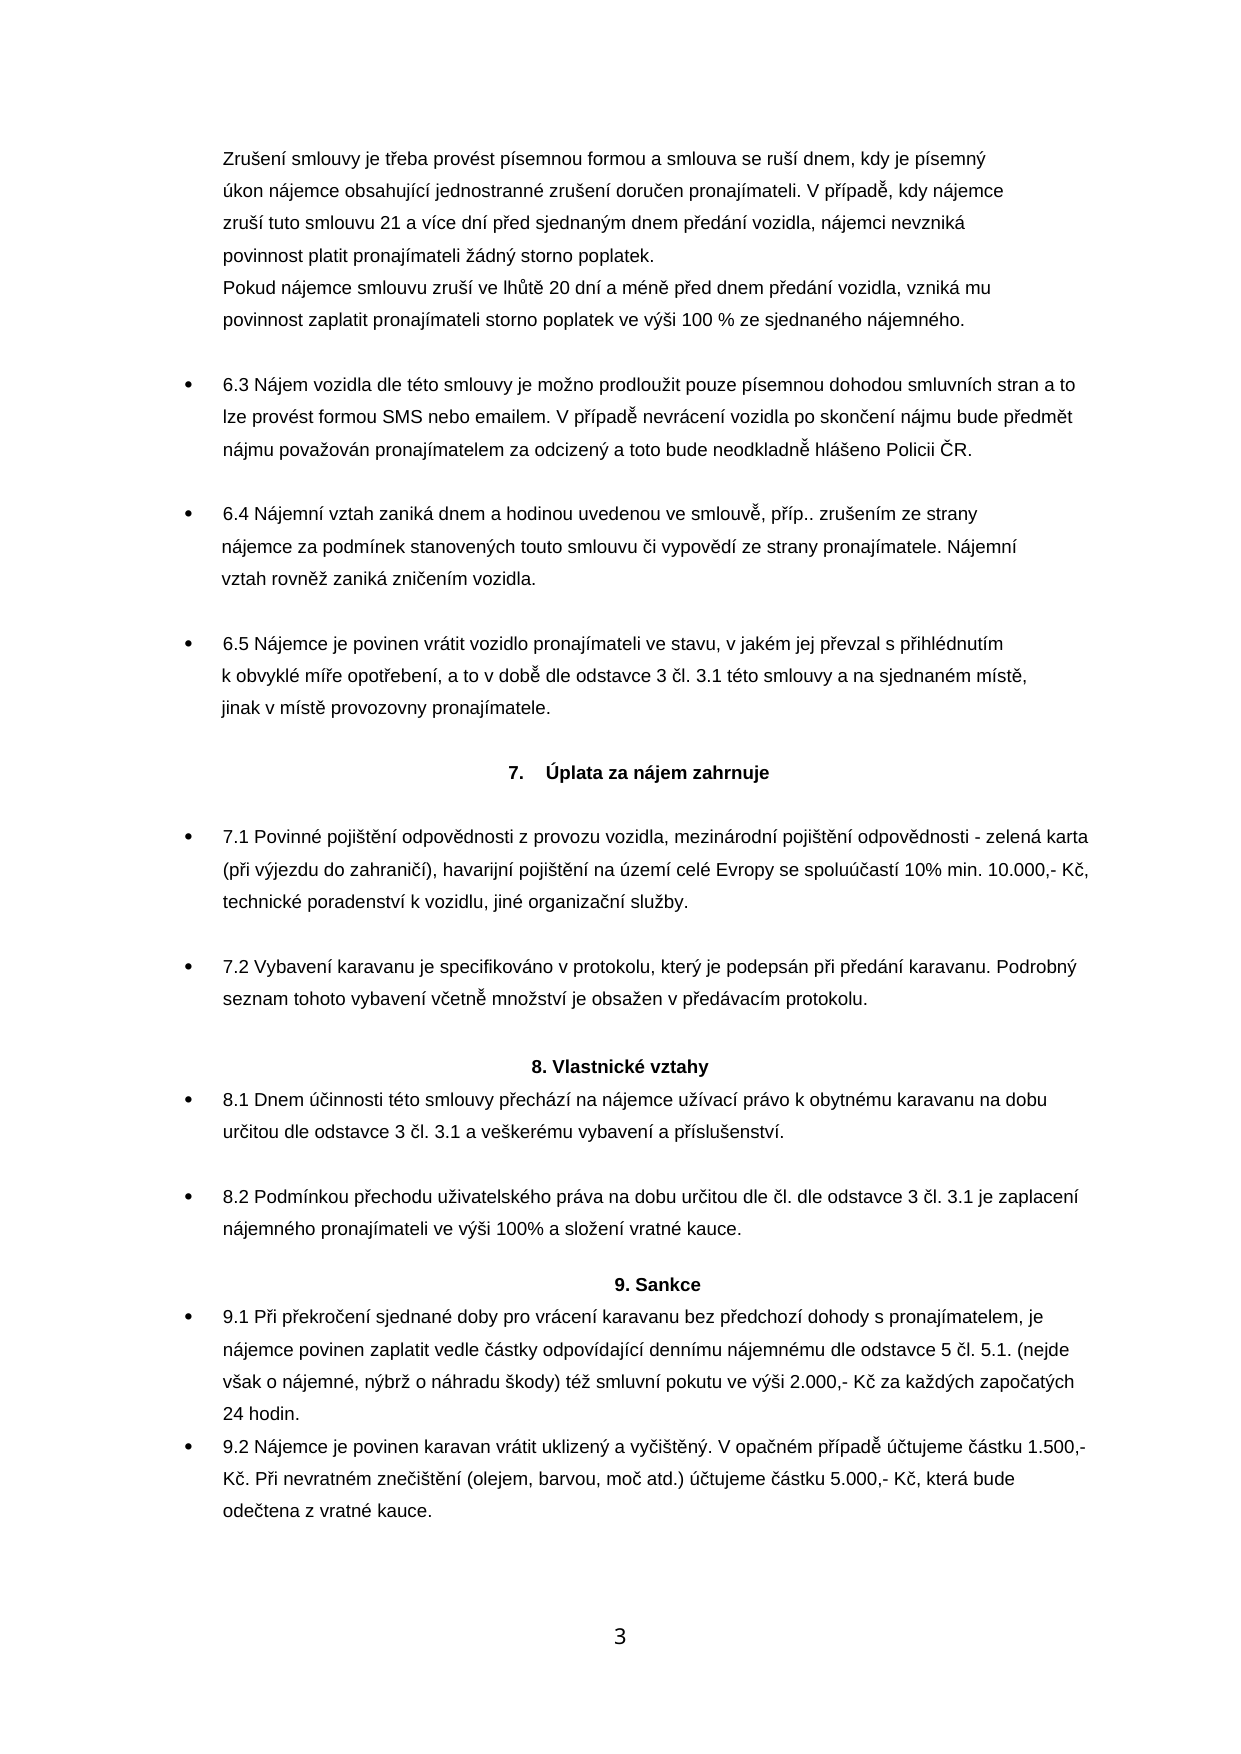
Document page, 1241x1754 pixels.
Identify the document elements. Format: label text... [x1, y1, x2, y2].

list 8.1 Dnem účinnosti této smlouvy přechází na nájemce užívací právo k obytnému karavanu na dobu určitou dle odstavce 3 čl. 3.1 a veškerému vybavení a příslušenství. [185, 1089, 1093, 1143]
list 8.2 Podmínkou přechodu uživatelského práva na dobu určitou dle čl. dle odstavce 3 čl. 3.1 je zaplacení nájemného pronajímateli ve výši 100% a složení vratné kauce. [185, 1186, 1093, 1239]
list 9. Sankce [223, 1274, 1093, 1296]
list úkon nájemce obsahující jednostranné zrušení doručen pronajímateli. V případě̌, kdy nájemce [223, 180, 1093, 201]
list zruší tuto smlouvu 21 a více dní před sjednaným dnem předání vozidla, nájemci nevzniká [223, 212, 1093, 234]
list Úplata za nájem zahrnuje [185, 762, 1093, 783]
list povinnost platit pronajímateli žádný storno poplatek. [223, 244, 1093, 266]
list Pokud nájemce smlouvu zruší ve lhůtě 20 dní a méně před dnem předání vozidla, vzniká mu [223, 277, 1093, 298]
list 6.5 Nájemce je povinen vrátit vozidlo pronajímateli ve stavu, v jakém jej převzal s přihlédnutím [185, 632, 1093, 654]
list 9.1 Při překročení sjednané doby pro vrácení karavanu bez předchozí dohody s pronajímatelem, je nájemce povinen zaplatit vedle částky odpovídající dennímu nájemnému dle odstavce 5 čl. 5.1. (nejde však o nájemné, nýbrž o náhradu škody) též smluvní pokutu ve výši 2.000,- Kč za každých započatých 24 hodin. [185, 1306, 1093, 1425]
list 7.2 Vybavení karavanu je specifikováno v protokolu, který je podepsán při předání karavanu. Podrobný seznam tohoto vybavení včetně̌ množství je obsažen v předávacím protokolu. [185, 956, 1093, 1009]
list 6.4 Nájemní vztah zaniká dnem a hodinou uvedenou ve smlouvě̌, příp.. zrušením ze strany [185, 503, 1093, 524]
text vztah rovněž zaniká zničením vozidla. [148, 568, 1093, 589]
list 9.2 Nájemce je povinen karavan vrátit uklizený a vyčištěný. V opačném případě̌ účtujeme částku 1.500,- Kč. Při nevratném znečištění (olejem, barvou, moč atd.) účtujeme částku 5.000,- Kč, která bude odečtena z vratné kauce. [185, 1436, 1093, 1522]
text k obvyklé míře opotřebení, a to v době̌ dle odstavce 3 čl. 3.1 této smlouvy a na sjednaném místě, [148, 665, 1093, 686]
list povinnost zaplatit pronajímateli storno poplatek ve výši 100 % ze sjednaného nájemného. [223, 309, 1093, 331]
text nájemce za podmínek stanovených touto smlouvu či vypovědí ze strany pronajímatele. Nájemní [148, 535, 1093, 557]
list 7.1 Povinné pojištění odpovědnosti z provozu vozidla, mezinárodní pojištění odpovědnosti - zelená karta (při výjezdu do zahraničí), havarijní pojištění na území celé Evropy se spoluúčastí 10% min. 10.000,- Kč, technické poradenství k vozidlu, jiné organizační služby. [185, 826, 1093, 912]
list 6.3 Nájem vozidla dle této smlouvy je možno prodloužit pouze písemnou dohodou smluvních stran a to lze provést formou SMS nebo emailem. V případě̌ nevrácení vozidla po skončení nájmu bude předmět nájmu považován pronajímatelem za odcizený a toto bude neodkladně̌ hlášeno Policii ČR. [185, 374, 1093, 460]
text jinak v místě provozovny pronajímatele. [221, 697, 1093, 719]
list Zrušení smlouvy je třeba provést písemnou formou a smlouva se ruší dnem, kdy je písemný [223, 148, 1093, 169]
text 8. Vlastnické vztahy [148, 1056, 1093, 1078]
